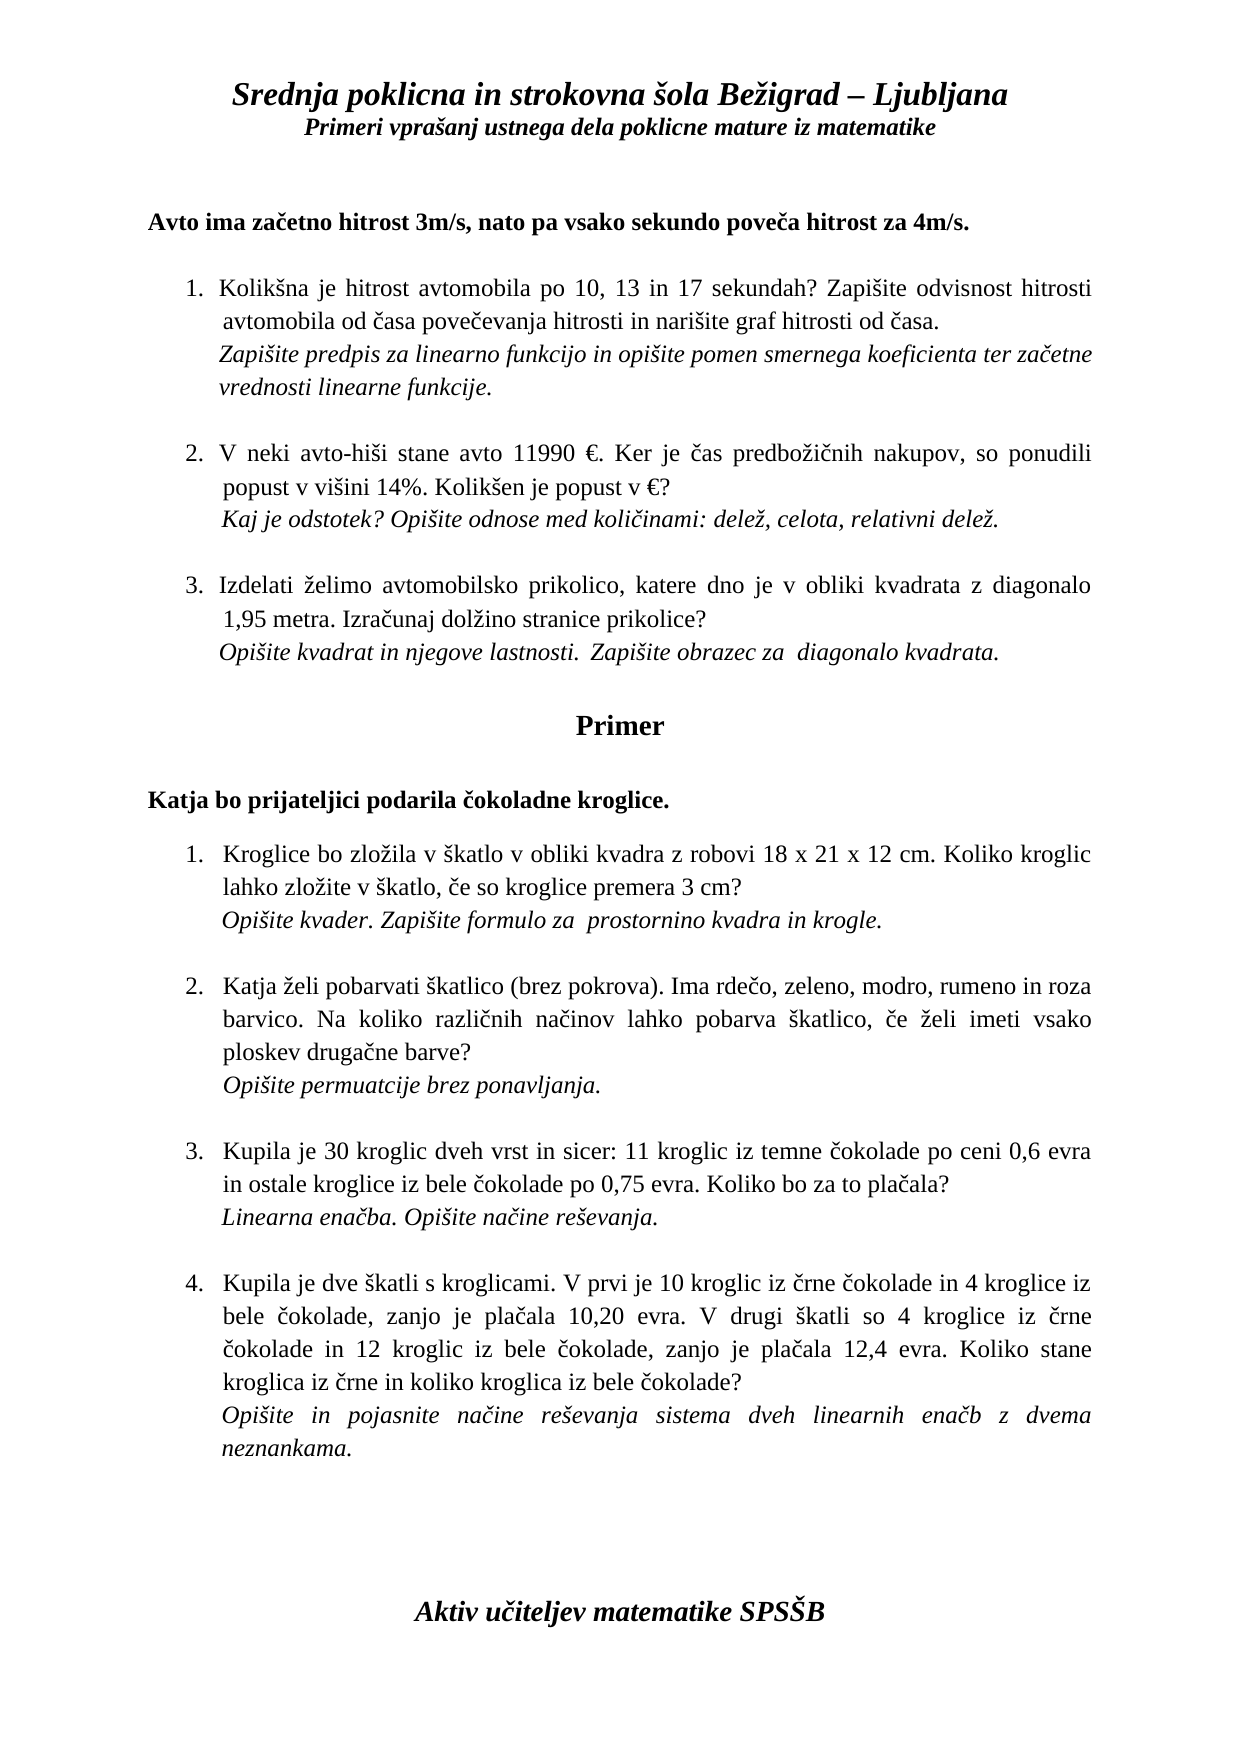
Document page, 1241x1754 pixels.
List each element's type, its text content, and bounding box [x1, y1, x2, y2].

text Primer [148, 708, 1093, 742]
list Opišite permuatcije brez ponavljanja. [223, 1070, 1093, 1099]
text Zapišite predpis za linearno funkcijo in opišite pomen smernega koeficienta ter začetne [148, 339, 1093, 368]
list Kroglice bo zložila v škatlo v obliki kvadra z robovi 18 x 21 x . Koliko kroglic lahko zložite v škatlo, če so kroglice premera ? [185, 839, 1093, 901]
text Avto ima začetno hitrost 3m/s, nato pa vsako sekundo poveča hitrost za 4m/s. [148, 207, 1093, 236]
list Izdelati želimo avtomobilsko prikolico, katere dno je v obliki kvadrata z diagonalo . Izračunaj dolžino stranice prikolice? [185, 571, 1093, 632]
list Kolikšna je hitrost avtomobila po 10, 17 sekundah? Zapišite odvisnost hitrosti avtomobila od časa povečevanja hitrosti in narišite graf hitrosti od časa. [185, 273, 1093, 335]
text Opišite in pojasnite načine reševanja sistema dveh linearnih enačb z dvema neznankama. [221, 1401, 1093, 1462]
text Opišite kvader. Zapišite formulo za prostornino kvadra in krogle. [148, 905, 1093, 934]
list Kupila je 30 kroglic dveh vrst in sicer: 11 kroglic iz temne čokolade po ceni 0,6 evra in ostale kroglice iz bele čokolade po 0,75 evra. Koliko bo za to plačala? [185, 1136, 1093, 1198]
list Katja želi pobarvati škatlico (brez pokrova). Ima rdečo, zeleno, modro, rumeno in roza barvico. Na koliko različnih načinov lahko pobarva škatlico, če želi imeti vsako ploskev drugačne barve? [185, 971, 1093, 1066]
list Kupila je dve škatli s kroglicami. V prvi je 10 kroglic iz črne čokolade in 4 kroglice iz bele čokolade, zanjo je plačala 10,20 evra. V drugi škatli so 4 kroglice iz črne čokolade in 12 kroglic iz bele čokolade, zanjo je plačala 12,4 evra. Koliko stane kroglica iz črne in koliko kroglica iz bele čokolade? [185, 1268, 1093, 1396]
text vrednosti linearne funkcije. [148, 372, 1093, 401]
text Opišite kvadrat in njegove lastnosti. Zapišite obrazec za diagonalo kvadrata. [148, 637, 1093, 665]
text Linearna enačba. Opišite načine reševanja. [148, 1202, 1093, 1231]
text Katja bo prijateljici podarila čokoladne kroglice. [148, 785, 1093, 814]
text Kaj je odstotek? Opišite odnose med količinami: delež, celota, relativni delež. [148, 504, 1093, 533]
list V neki avto-hiši stane avto 11990 €. Ker je čas predbožičnih nakupov, so ponudili popust v višini 14%. Kolikšen je popust v €? [185, 438, 1093, 500]
